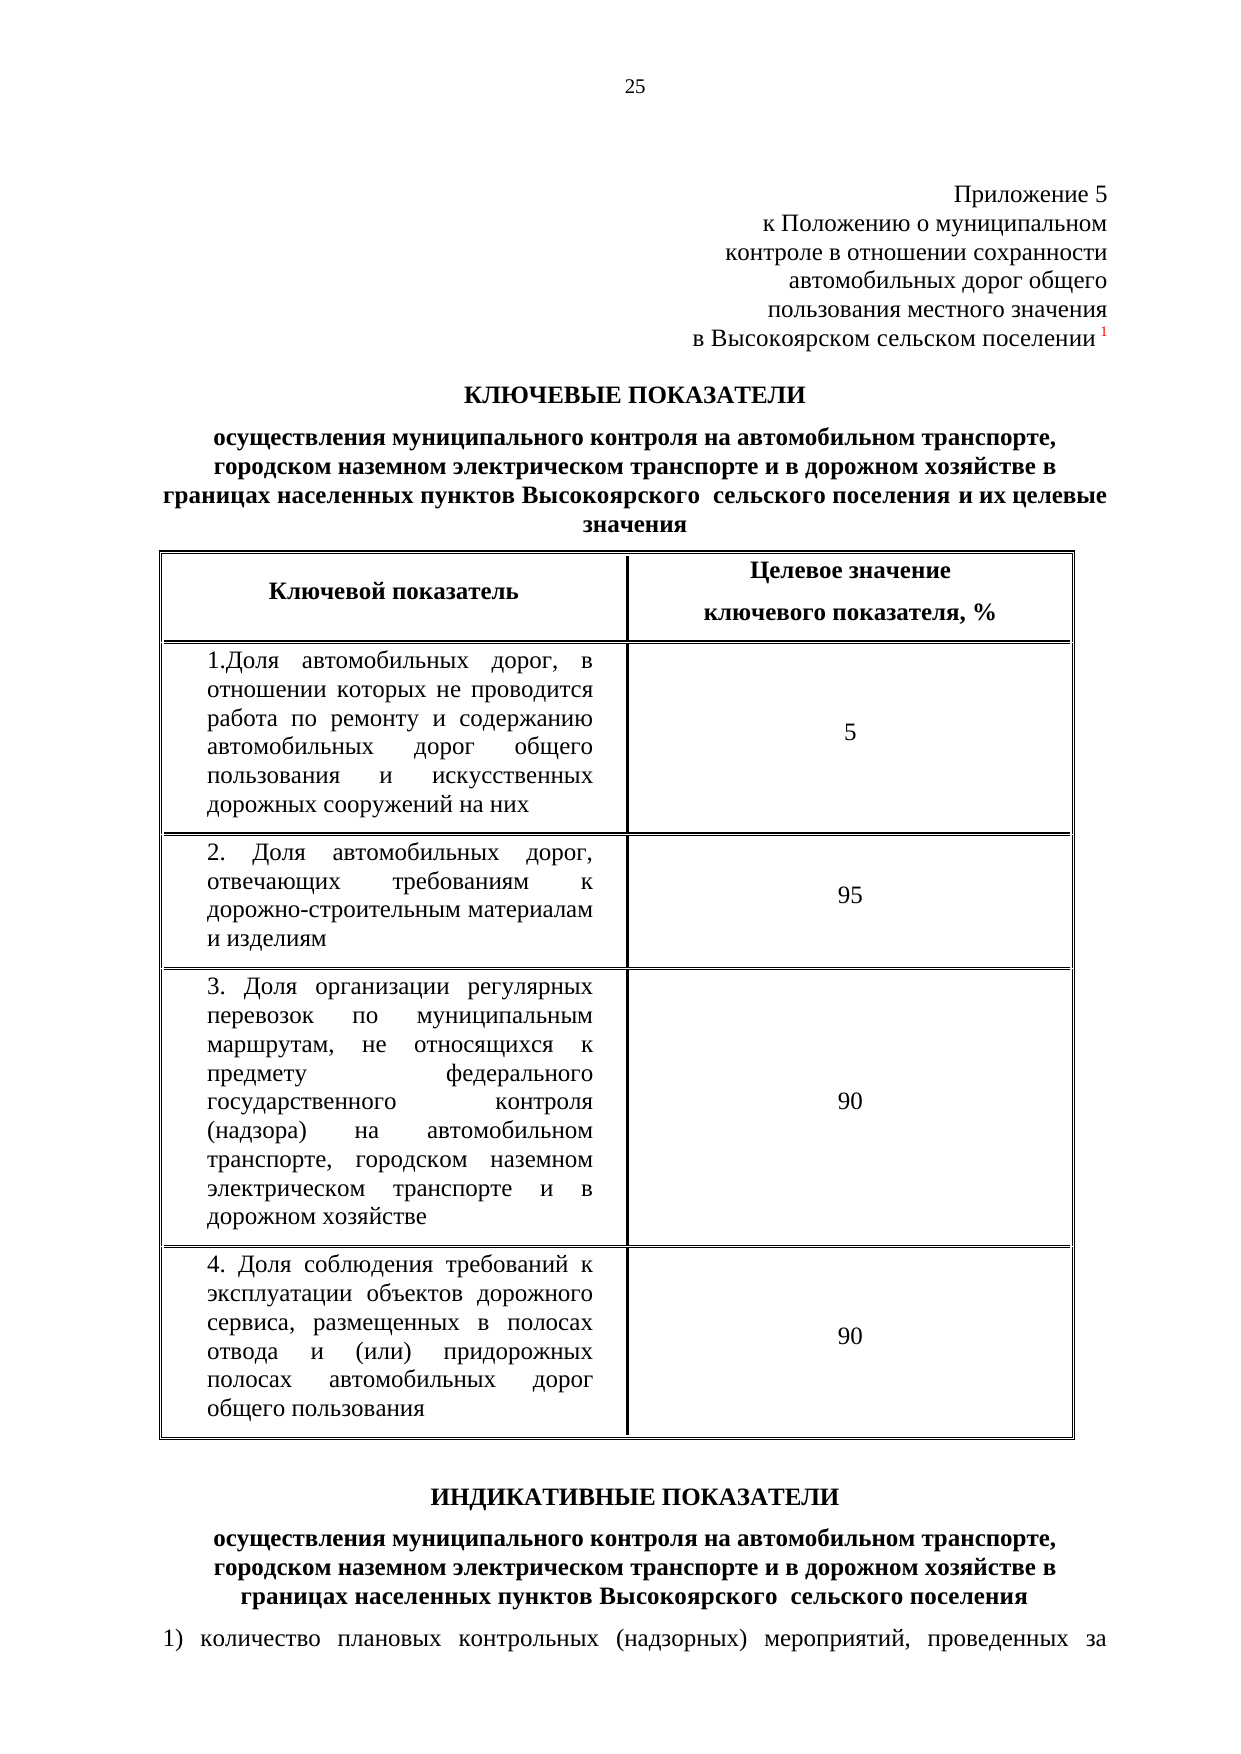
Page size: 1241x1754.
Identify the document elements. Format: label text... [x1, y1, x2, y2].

text Приложение 5 [635, 179, 1107, 208]
text в Высокоярском сельском поселении 1 [635, 323, 1107, 352]
table_header Ключевой показатель [162, 554, 627, 640]
table_cell 3. Доля организации регулярных перевозок по муниципальным маршрутам, не относящихся к предмету федерального государственного контроля (надзора) на автомобильном транспорте, городском наземном электрическом транспорте и в дорожном хозяйстве [160, 967, 627, 1245]
table_cell 5 [629, 640, 1072, 832]
table_cell 4. Доля соблюдения требований к эксплуатации объектов дорожного сервиса, размещенных в полосах отвода и (или) придорожных полосах автомобильных дорог общего пользования [160, 1245, 627, 1437]
text автомобильных дорог общего пользования местного значения [162, 266, 1107, 323]
table_header Целевое значение ключевого показателя, % [627, 554, 1072, 640]
table_cell 1.Доля автомобильных дорог, в отношении которых не проводится работа по ремонту и содержанию автомобильных дорог общего пользования и искусственных дорожных сооружений на них [162, 640, 626, 832]
text КЛЮЧЕВЫЕ ПОКАЗАТЕЛИ [162, 381, 1107, 409]
table_cell 90 [627, 967, 1073, 1245]
table_cell 95 [629, 832, 1072, 967]
text к Положению о муниципальном контроле в отношении сохранности [162, 208, 1107, 266]
table_cell 90 [627, 1245, 1073, 1437]
text ИНДИКАТИВНЫЕ ПОКАЗАТЕЛИ [162, 1482, 1107, 1510]
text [162, 1623, 1107, 1651]
text осуществления муниципального контроля на автомобильном транспорте, городском наземном электрическом транспорте и в дорожном хозяйстве в границах населенных пунктов Высокоярского сельского поселения и их целевые значения [162, 422, 1107, 537]
text осуществления муниципального контроля на автомобильном транспорте, городском наземном электрическом транспорте и в дорожном хозяйстве в границах населенных пунктов Высокоярского сельского поселения [162, 1523, 1107, 1609]
table_cell 2. Доля автомобильных дорог, отвечающих требованиям к дорожно-строительным материалам и изделиям [162, 832, 626, 967]
